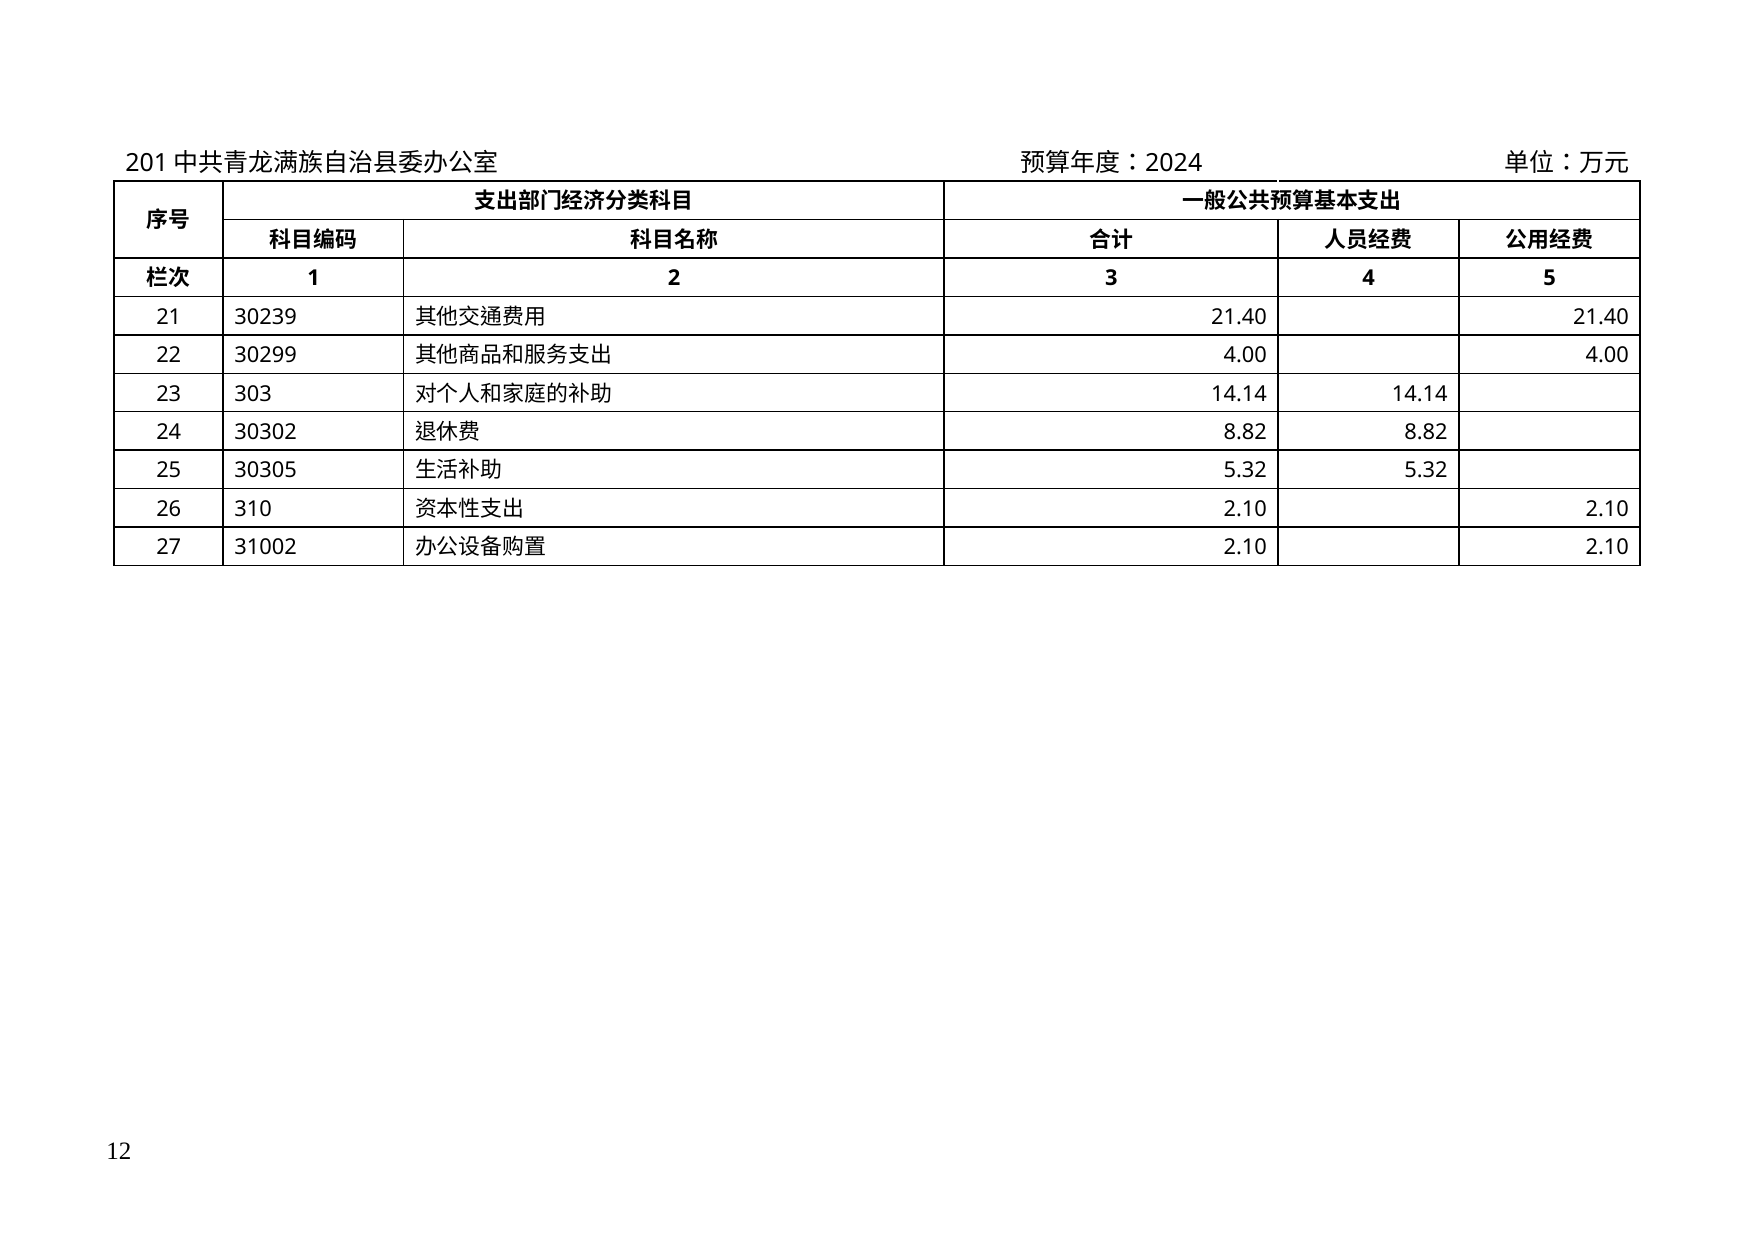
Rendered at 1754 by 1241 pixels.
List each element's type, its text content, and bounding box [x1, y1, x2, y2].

table_cell 14.14 [945, 374, 1277, 411]
table_cell 序号 [115, 182, 222, 257]
table_cell 其他商品和服务支出 [404, 336, 943, 372]
table_cell 24 [115, 412, 222, 449]
table_cell [1460, 374, 1639, 411]
table_cell 2.10 [1460, 528, 1639, 564]
table_cell 公用经费 [1460, 220, 1639, 257]
table_cell 5.32 [945, 451, 1277, 488]
table_cell 合计 [945, 220, 1277, 257]
table_cell 生活补助 [404, 451, 943, 488]
table_cell 对个人和家庭的补助 [404, 374, 943, 411]
table_cell [1460, 412, 1639, 449]
table_cell 退休费 [404, 412, 943, 449]
table_cell 4.00 [1460, 336, 1639, 372]
table_cell 21.40 [945, 297, 1277, 334]
table_cell 30239 [224, 297, 403, 334]
table_cell 其他交通费用 [404, 297, 943, 334]
table_cell 30302 [224, 412, 403, 449]
table_cell 4 [1279, 259, 1458, 296]
table_cell [1460, 451, 1639, 488]
table_cell 科目名称 [404, 220, 943, 257]
table_cell 办公设备购置 [404, 528, 943, 564]
table_cell 8.82 [1279, 412, 1458, 449]
table_cell 支出部门经济分类科目 [224, 182, 943, 219]
table_cell 4.00 [945, 336, 1277, 372]
table_cell [1279, 297, 1458, 334]
table_cell 2 [404, 259, 943, 296]
table_cell 310 [224, 489, 403, 526]
table_header 预算年度：2024 [945, 143, 1277, 180]
table_cell 303 [224, 374, 403, 411]
table_cell 2.10 [945, 489, 1277, 526]
table_cell 27 [115, 528, 222, 564]
table_cell [1279, 489, 1458, 526]
table_cell 1 [224, 259, 403, 296]
table_cell 8.82 [945, 412, 1277, 449]
table_cell 30299 [224, 336, 403, 372]
table_cell 21.40 [1460, 297, 1639, 334]
table_cell 5 [1460, 259, 1639, 296]
table_cell 21 [115, 297, 222, 334]
table_cell 科目编码 [224, 220, 403, 257]
table_header 201中共青龙满族自治县委办公室 [115, 143, 943, 180]
table_cell 30305 [224, 451, 403, 488]
table_cell 资本性支出 [404, 489, 943, 526]
table_cell 23 [115, 374, 222, 411]
table_cell [1279, 336, 1458, 372]
table_cell 栏次 [115, 259, 222, 296]
table_cell 3 [945, 259, 1277, 296]
table_cell 31002 [224, 528, 403, 564]
table_cell 26 [115, 489, 222, 526]
table_cell [1279, 528, 1458, 564]
table_cell 2.10 [1460, 489, 1639, 526]
table_cell 14.14 [1279, 374, 1458, 411]
table_cell 2.10 [945, 528, 1277, 564]
table_cell 25 [115, 451, 222, 488]
table_cell 一般公共预算基本支出 [945, 182, 1639, 219]
table_header 单位：万元 [1279, 143, 1639, 180]
table_cell 5.32 [1279, 451, 1458, 488]
table_cell 人员经费 [1279, 220, 1458, 257]
table_cell 22 [115, 336, 222, 372]
